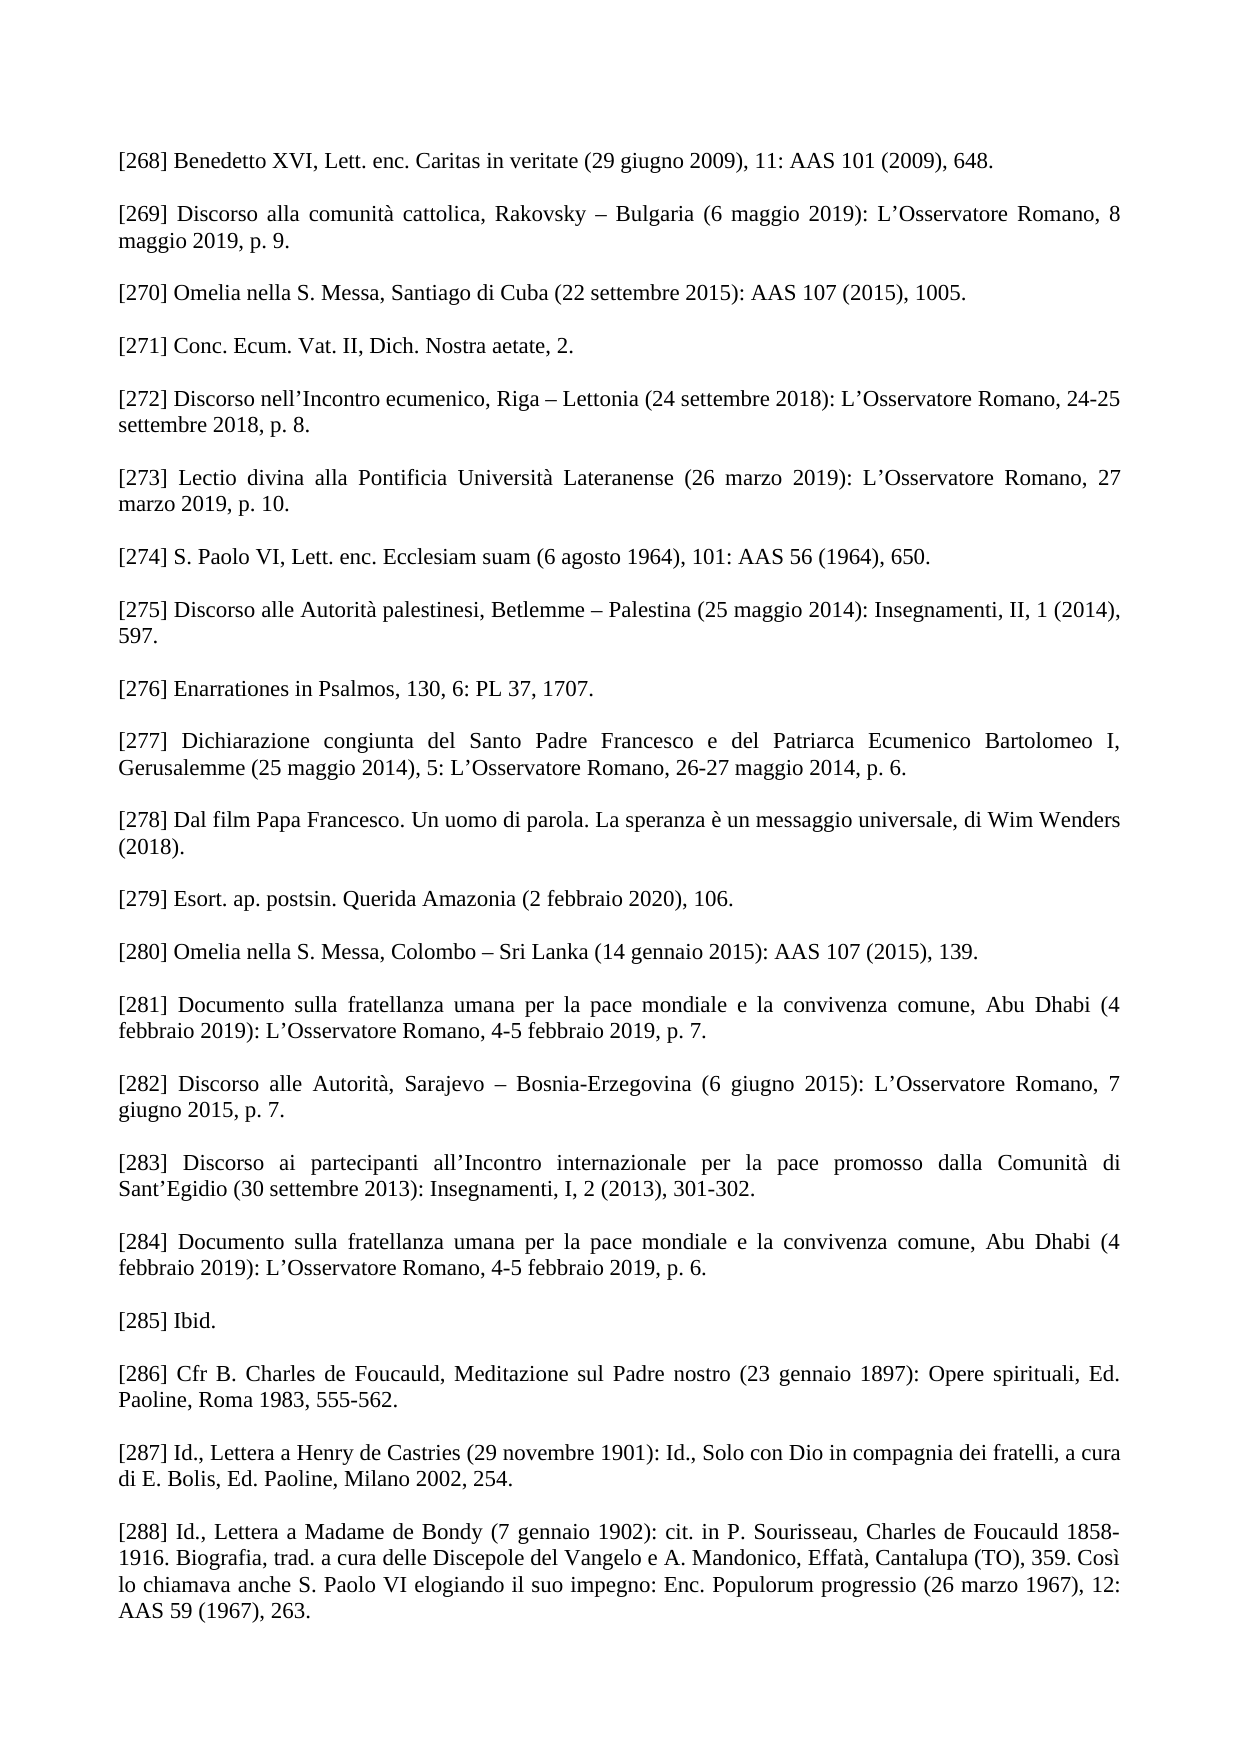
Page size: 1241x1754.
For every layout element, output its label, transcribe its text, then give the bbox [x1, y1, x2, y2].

text [287] Id., Lettera a Henry de Castries (29 novembre 1901): Id., Solo con Dio in compagnia dei fratelli, a cura di E. Bolis, Ed. Paoline, Milano 2002, 254. [118, 1439, 1122, 1492]
text [281] Documento sulla fratellanza umana per la pace mondiale e la convivenza comune, Abu Dhabi (4 febbraio 2019): L’Osservatore Romano, 4-5 febbraio 2019, p. 7. [118, 991, 1122, 1044]
text [271] Conc. Ecum. Vat. II, Dich. Nostra aetate, 2. [118, 332, 1122, 358]
text [278] Dal film Papa Francesco. Un uomo di parola. La speranza è un messaggio universale, di Wim Wenders (2018). [118, 806, 1122, 859]
text [275] Discorso alle Autorità palestinesi, Betlemme – Palestina (25 maggio 2014): Insegnamenti, II, 1 (2014), 597. [118, 596, 1122, 648]
text [286] Cfr B. Charles de Foucauld, Meditazione sul Padre nostro (23 gennaio 1897): Opere spirituali, Ed. Paoline, Roma 1983, 555-562. [118, 1360, 1122, 1413]
text [288] Id., Lettera a Madame de Bondy (7 gennaio 1902): cit. in P. Sourisseau, Charles de Foucauld 1858-1916. Biografia, trad. a cura delle Discepole del Vangelo e A. Mandonico, Effatà, Cantalupa (TO), 359. Così lo chiamava anche S. Paolo VI elogiando il suo impegno: Enc. Populorum progressio (26 marzo 1967), 12: AAS 59 (1967), 263. [118, 1518, 1122, 1623]
text [274] S. Paolo VI, Lett. enc. Ecclesiam suam (6 agosto 1964), 101: AAS 56 (1964), 650. [118, 543, 1122, 569]
text [270] Omelia nella S. Messa, Santiago di Cuba (22 settembre 2015): AAS 107 (2015), 1005. [118, 279, 1122, 306]
text [280] Omelia nella S. Messa, Colombo – Sri Lanka (14 gennaio 2015): AAS 107 (2015), 139. [118, 938, 1122, 964]
text [269] Discorso alla comunità cattolica, Rakovsky – Bulgaria (6 maggio 2019): L’Osservatore Romano, 8 maggio 2019, p. 9. [118, 200, 1122, 253]
text [272] Discorso nell’Incontro ecumenico, Riga – Lettonia (24 settembre 2018): L’Osservatore Romano, 24-25 settembre 2018, p. 8. [118, 385, 1122, 437]
text [268] Benedetto XVI, Lett. enc. Caritas in veritate (29 giugno 2009), 11: AAS 101 (2009), 648. [118, 148, 1122, 174]
text [282] Discorso alle Autorità, Sarajevo – Bosnia-Erzegovina (6 giugno 2015): L’Osservatore Romano, 7 giugno 2015, p. 7. [118, 1070, 1122, 1123]
text [276] Enarrationes in Psalmos, 130, 6: PL 37, 1707. [118, 675, 1122, 701]
text [285] Ibid. [118, 1307, 1122, 1333]
text [277] Dichiarazione congiunta del Santo Padre Francesco e del Patriarca Ecumenico Bartolomeo I, Gerusalemme (25 maggio 2014), 5: L’Osservatore Romano, 26-27 maggio 2014, p. 6. [118, 727, 1122, 780]
text [273] Lectio divina alla Pontificia Università Lateranense (26 marzo 2019): L’Osservatore Romano, 27 marzo 2019, p. 10. [118, 464, 1122, 517]
text [279] Esort. ap. postsin. Querida Amazonia (2 febbraio 2020), 106. [118, 886, 1122, 912]
text [283] Discorso ai partecipanti all’Incontro internazionale per la pace promosso dalla Comunità di Sant’Egidio (30 settembre 2013): Insegnamenti, I, 2 (2013), 301-302. [118, 1149, 1122, 1202]
text [284] Documento sulla fratellanza umana per la pace mondiale e la convivenza comune, Abu Dhabi (4 febbraio 2019): L’Osservatore Romano, 4-5 febbraio 2019, p. 6. [118, 1228, 1122, 1281]
